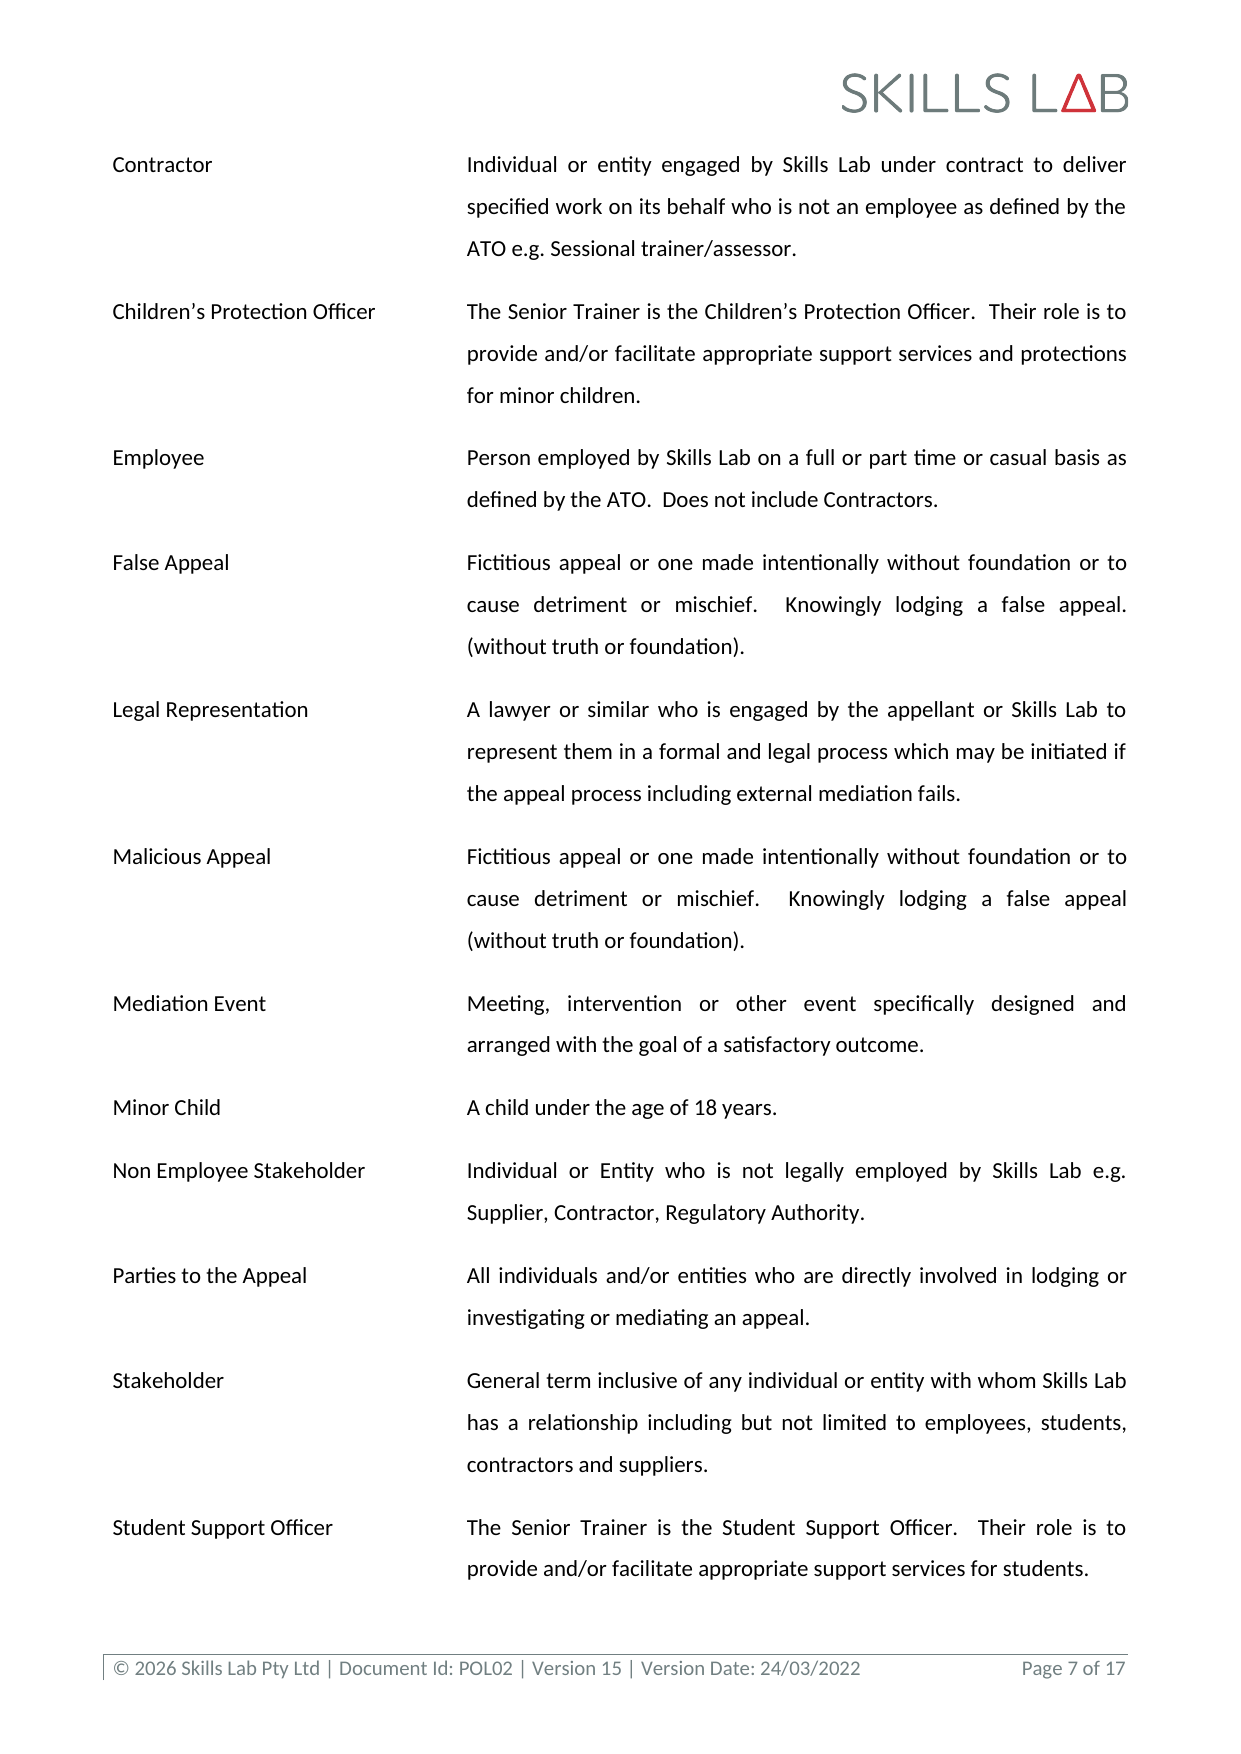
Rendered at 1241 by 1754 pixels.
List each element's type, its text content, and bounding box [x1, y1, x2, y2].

text Children’s Protection Officer The Senior Trainer is the Children’s Protection Officer. Their role is to provide and/or facilitate appropriate support services and protections for minor children. [112, 297, 1128, 409]
text False Appeal Fictitious appeal or one made intentionally without foundation or to cause detriment or mischief. Knowingly lodging a false appeal. (without truth or foundation). [112, 548, 1128, 660]
picture [842, 73, 1129, 113]
text Legal Representation A lawyer or similar who is engaged by the appellant or Skills Lab to represent them in a formal and legal process which may be initiated if the appeal process including external mediation fails. [112, 695, 1128, 807]
text Mediation Event Meeting, intervention or other event specifically designed and arranged with the goal of a satisfactory outcome. [112, 989, 1128, 1059]
text Contractor Individual or entity engaged by Skills Lab under contract to deliver specified work on its behalf who is not an employee as defined by the ATO e.g. Sessional trainer/assessor. [112, 150, 1128, 262]
text Stakeholder General term inclusive of any individual or entity with whom Skills Lab has a relationship including but not limited to employees, students, contractors and suppliers. [112, 1366, 1128, 1478]
text Malicious Appeal Fictitious appeal or one made intentionally without foundation or to cause detriment or mischief. Knowingly lodging a false appeal (without truth or foundation). [112, 842, 1128, 954]
text Student Support Officer The Senior Trainer is the Student Support Officer. Their role is to provide and/or facilitate appropriate support services for students. [112, 1513, 1128, 1583]
text Parties to the Appeal All individuals and/or entities who are directly involved in lodging or investigating or mediating an appeal. [112, 1261, 1128, 1331]
text Employee Person employed by Skills Lab on a full or part time or casual basis as defined by the ATO. Does not include Contractors. [112, 443, 1128, 513]
text Minor Child A child under the age of 18 years. [112, 1093, 1128, 1121]
text Non Employee Stakeholder Individual or Entity who is not legally employed by Skills Lab e.g. Supplier, Contractor, Regulatory Authority. [112, 1156, 1128, 1226]
